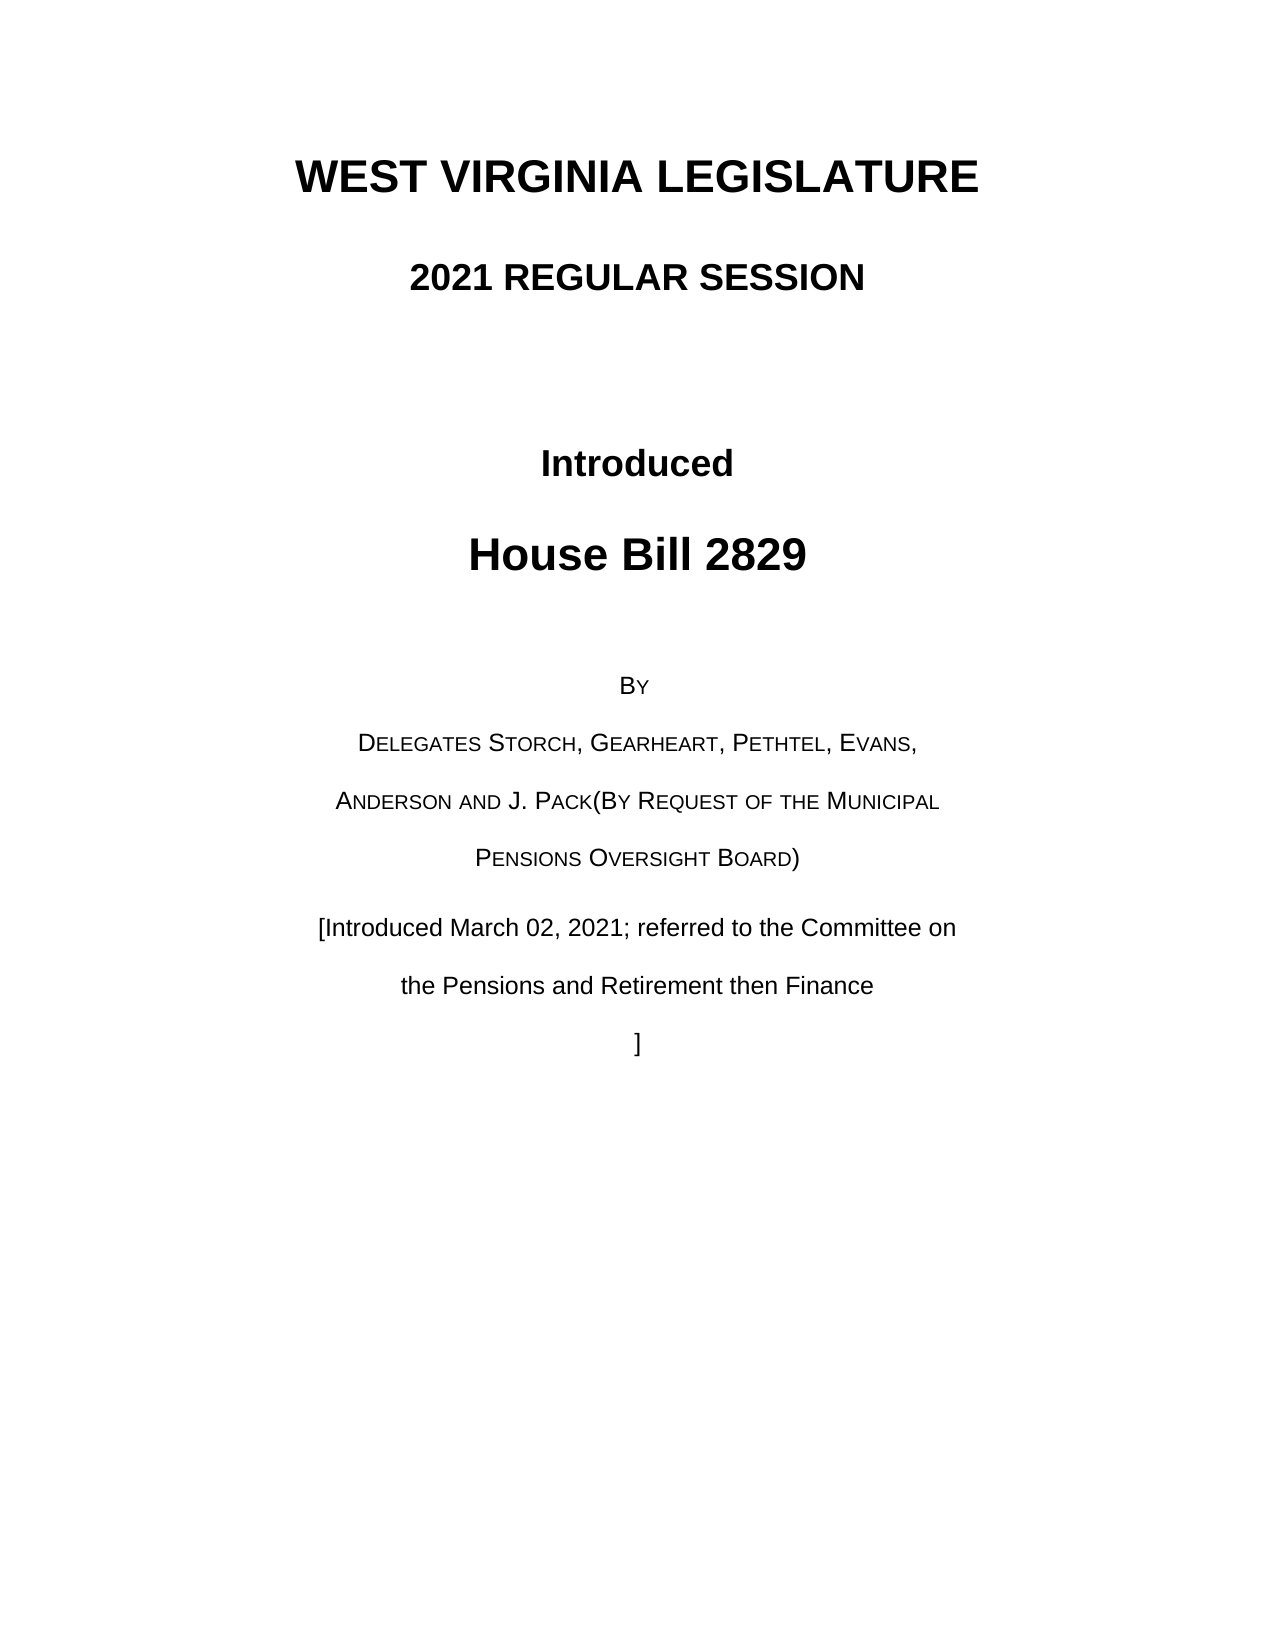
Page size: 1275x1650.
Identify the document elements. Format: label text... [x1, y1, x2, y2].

text By (By Request of the Municipal Pensions Oversight Board) [300, 671, 975, 872]
title WEST virginia legislature [150, 150, 1125, 203]
text [] [300, 913, 975, 1057]
text Bill [150, 528, 1125, 581]
title 2021 regular session [150, 255, 1125, 298]
